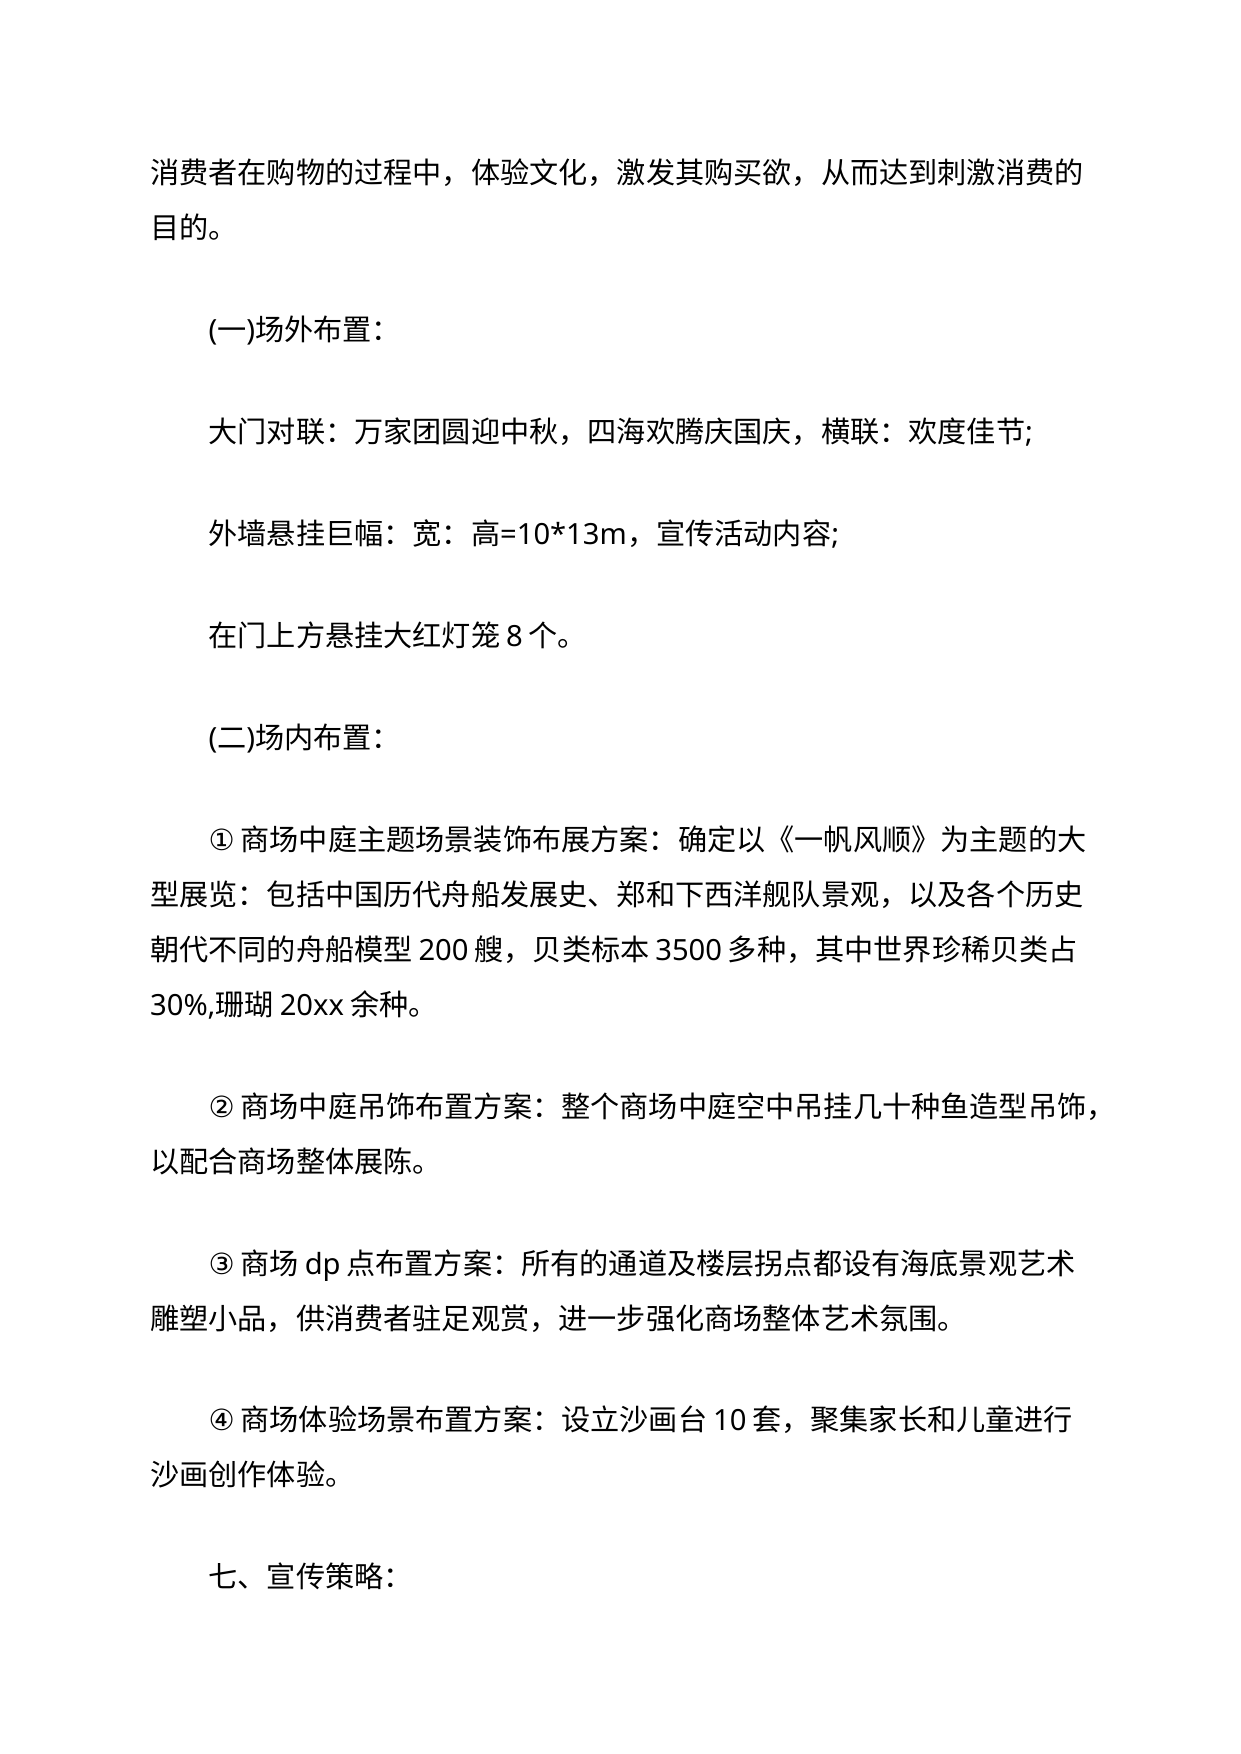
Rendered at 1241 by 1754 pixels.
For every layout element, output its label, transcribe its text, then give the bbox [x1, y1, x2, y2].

text (二)场内布置： [150, 714, 1090, 757]
text 在门上方悬挂大红灯笼8个。 [150, 613, 1090, 655]
text 七、宣传策略： [150, 1554, 1090, 1596]
text ③商场dp点布置方案：所有的通道及楼层拐点都设有海底景观艺术雕塑小品，供消费者驻足观赏，进一步强化商场整体艺术氛围。 [150, 1240, 1090, 1337]
text (一)场外布置： [150, 307, 1090, 349]
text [150, 150, 1090, 247]
text ④商场体验场景布置方案：设立沙画台10套，聚集家长和儿童进行沙画创作体验。 [150, 1397, 1090, 1494]
text ①商场中庭主题场景装饰布展方案：确定以《一帆风顺》为主题的大型展览：包括中国历代舟船发展史、郑和下西洋舰队景观，以及各个历史朝代不同的舟船模型200艘，贝类标本3500多种，其中世界珍稀贝类占30%,珊瑚20xx余种。 [150, 817, 1090, 1024]
text ②商场中庭吊饰布置方案：整个商场中庭空中吊挂几十种鱼造型吊饰，以配合商场整体展陈。 [150, 1083, 1090, 1181]
text 大门对联：万家团圆迎中秋，四海欢腾庆国庆，横联：欢度佳节; [150, 409, 1090, 451]
text 外墙悬挂巨幅：宽：高=10*13m，宣传活动内容; [150, 511, 1090, 553]
